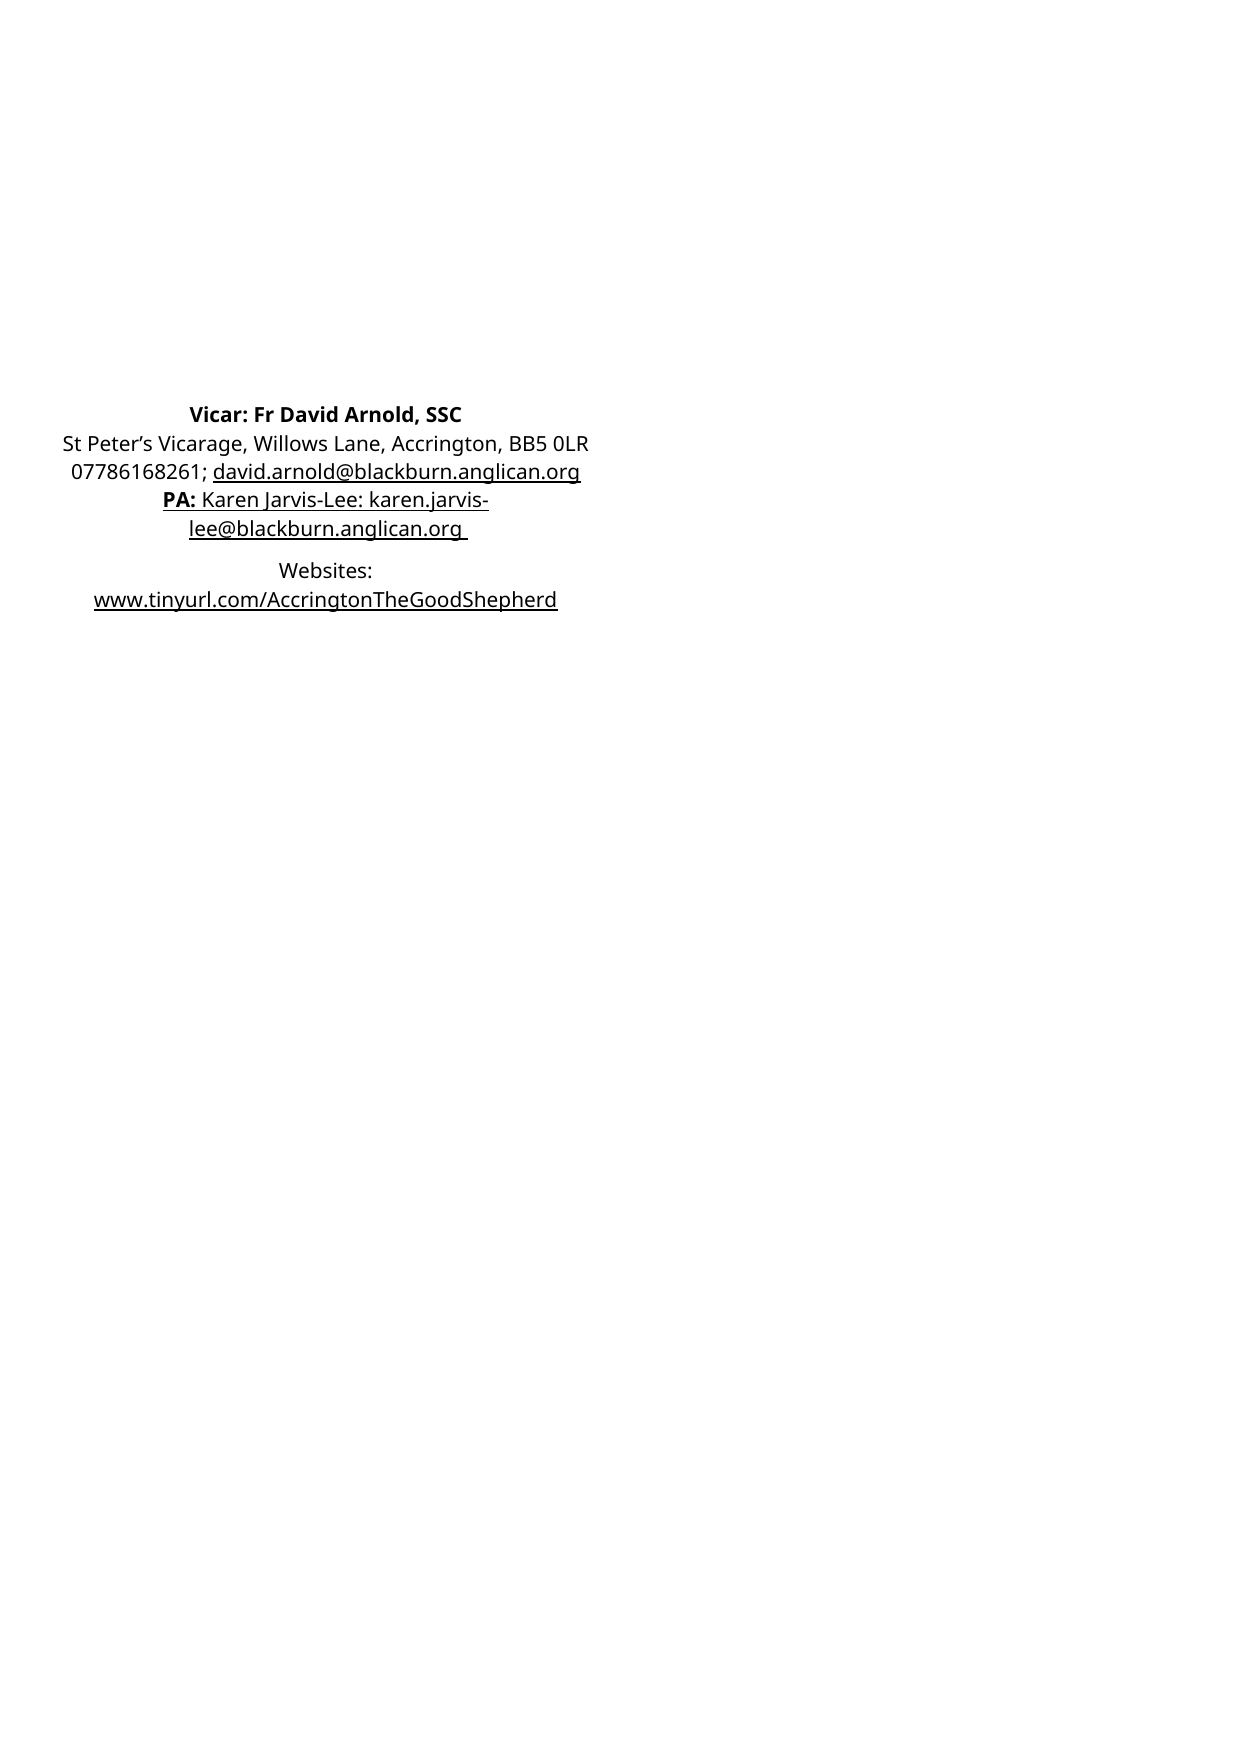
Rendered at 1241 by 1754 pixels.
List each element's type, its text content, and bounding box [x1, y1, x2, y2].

text Vicar: Fr David Arnold, SSC [59, 400, 592, 429]
text PA: Karen Jarvis-Lee: karen.jarvis-lee@blackburn.anglican.org [59, 486, 592, 542]
text Websites: www.tinyurl.com/AccringtonTheGoodShepherd [59, 557, 592, 613]
text 07786168261; david.arnold@blackburn.anglican.org [59, 457, 592, 486]
text St Peter’s Vicarage, Willows Lane, Accrington, BB5 0LR [59, 429, 592, 457]
